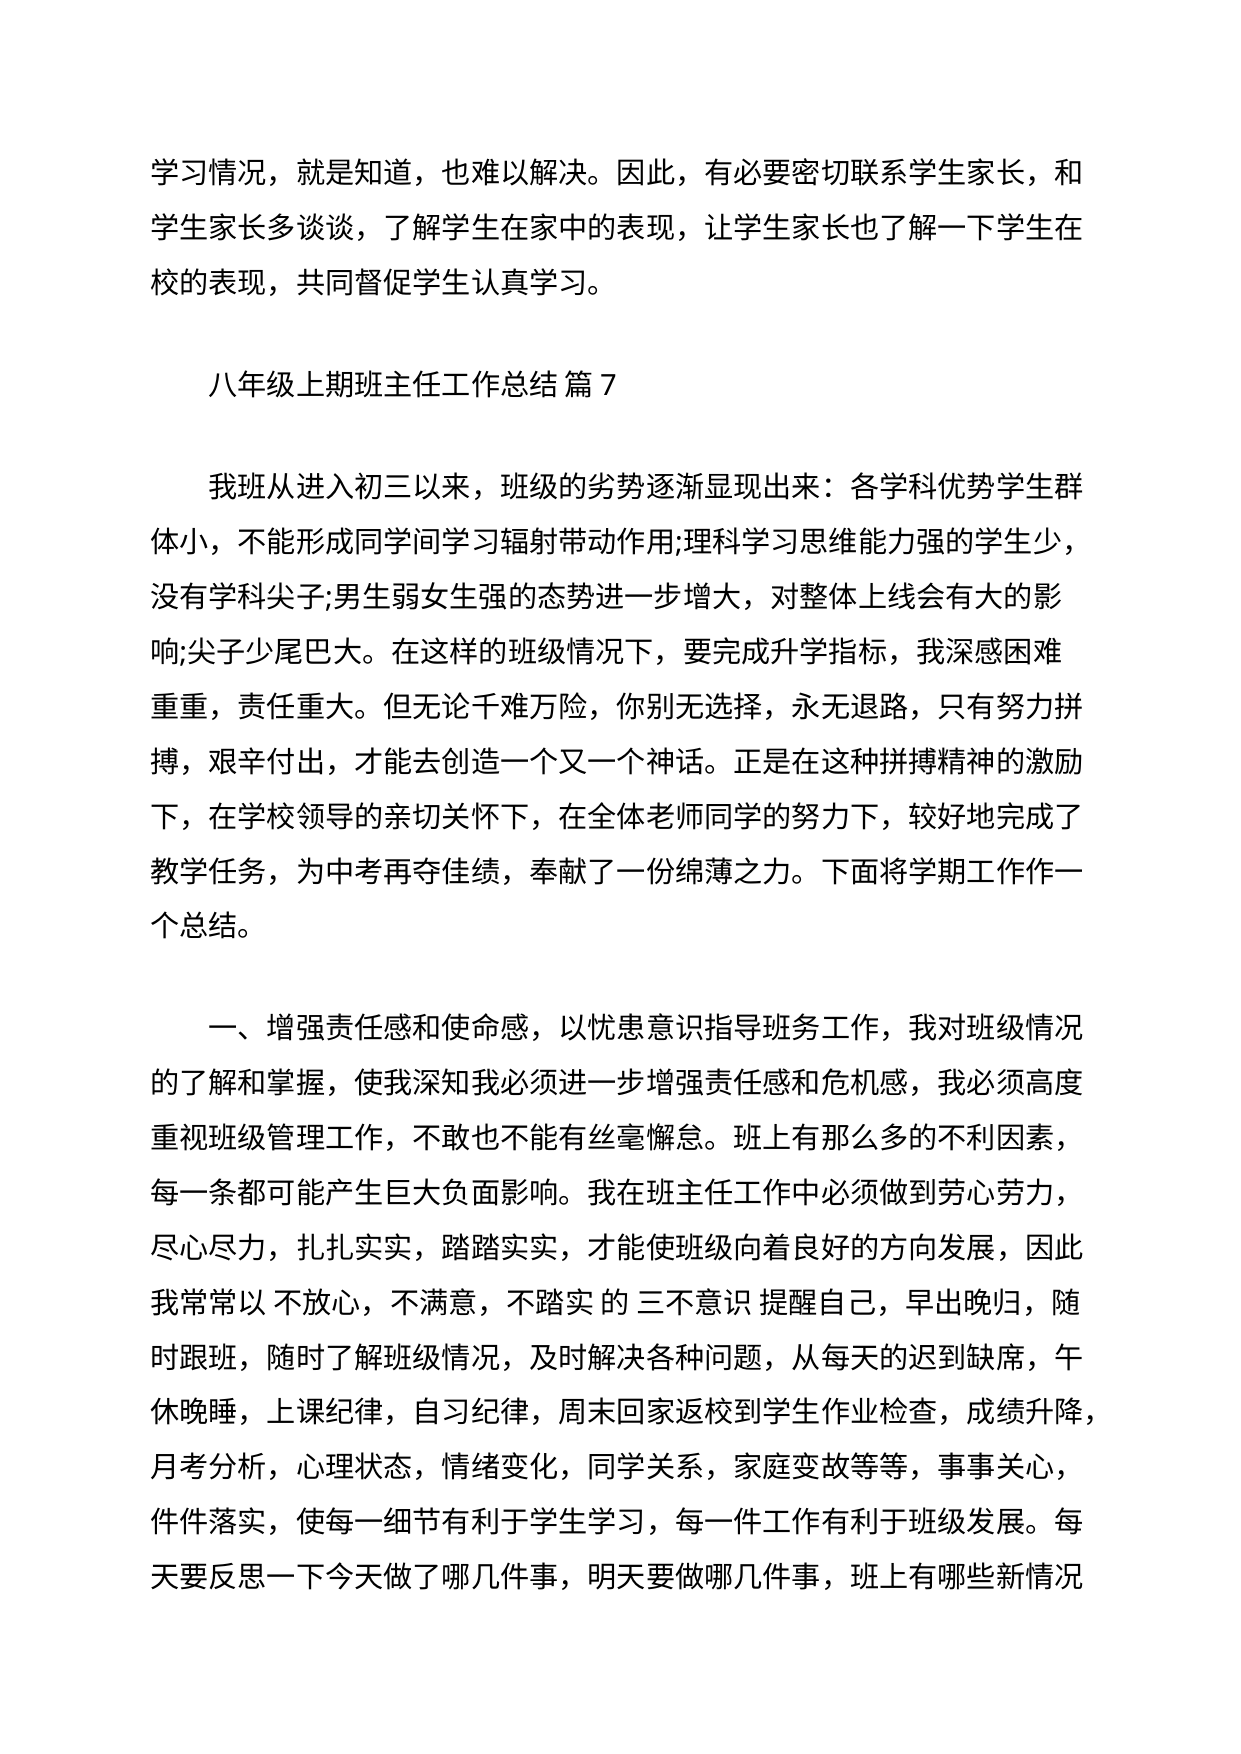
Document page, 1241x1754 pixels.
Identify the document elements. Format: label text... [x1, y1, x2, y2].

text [150, 150, 1090, 302]
text 八年级上期班主任工作总结 篇7 [150, 362, 1090, 404]
text 我班从进入初三以来，班级的劣势逐渐显现出来：各学科优势学生群体小，不能形成同学间学习辐射带动作用;理科学习思维能力强的学生少，没有学科尖子;男生弱女生强的态势进一步增大，对整体上线会有大的影响;尖子少尾巴大。在这样的班级情况下，要完成升学指标，我深感困难重重，责任重大。但无论千难万险，你别无选择，永无退路，只有努力拼搏，艰辛付出，才能去创造一个又一个神话。正是在这种拼搏精神的激励下，在学校领导的亲切关怀下，在全体老师同学的努力下，较好地完成了教学任务，为中考再夺佳绩，奉献了一份绵薄之力。下面将学期工作作一个总结。 [150, 463, 1090, 945]
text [150, 1005, 1090, 1596]
